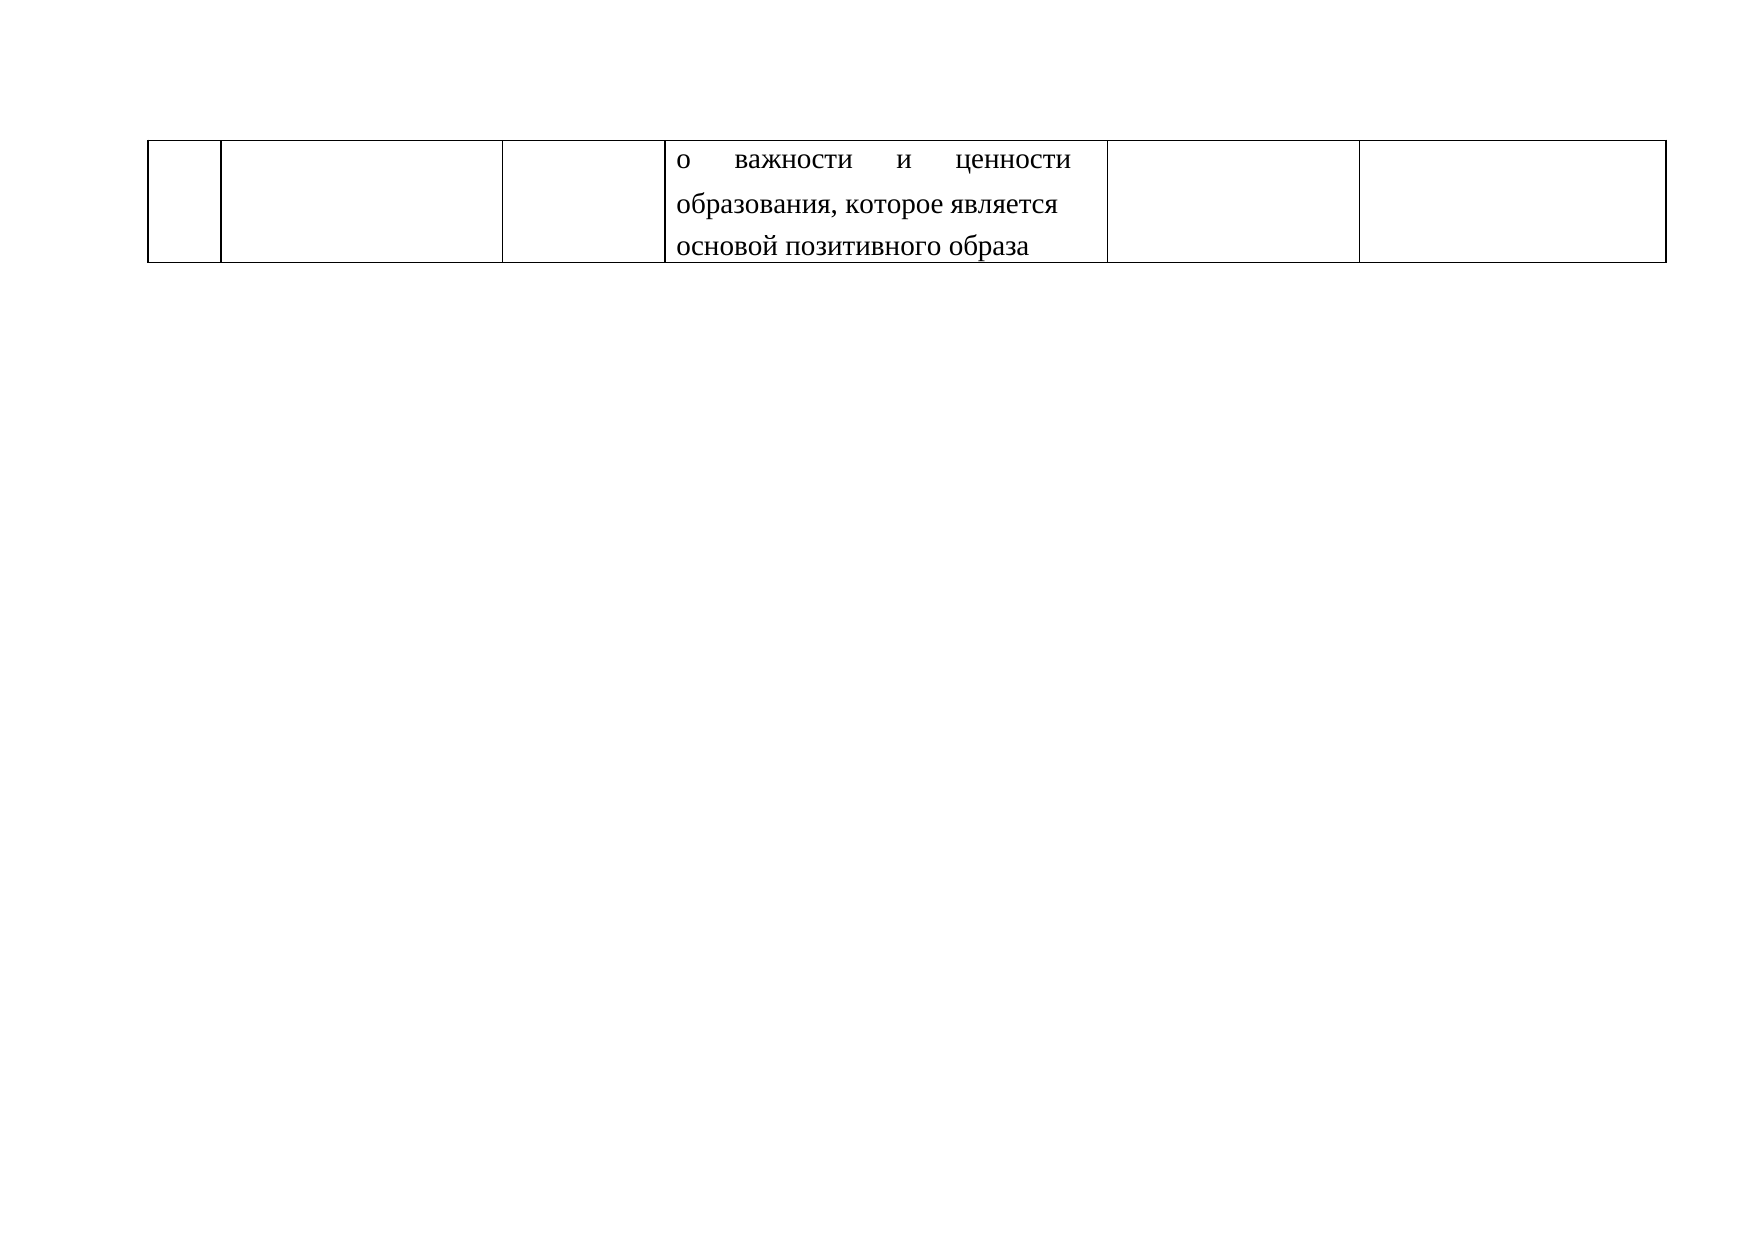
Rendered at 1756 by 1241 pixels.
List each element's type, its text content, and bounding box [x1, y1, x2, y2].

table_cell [1360, 141, 1665, 261]
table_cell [666, 141, 1107, 261]
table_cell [1108, 141, 1359, 261]
table_cell 1 [503, 141, 664, 261]
table_cell 1 [149, 141, 220, 261]
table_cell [222, 141, 502, 261]
